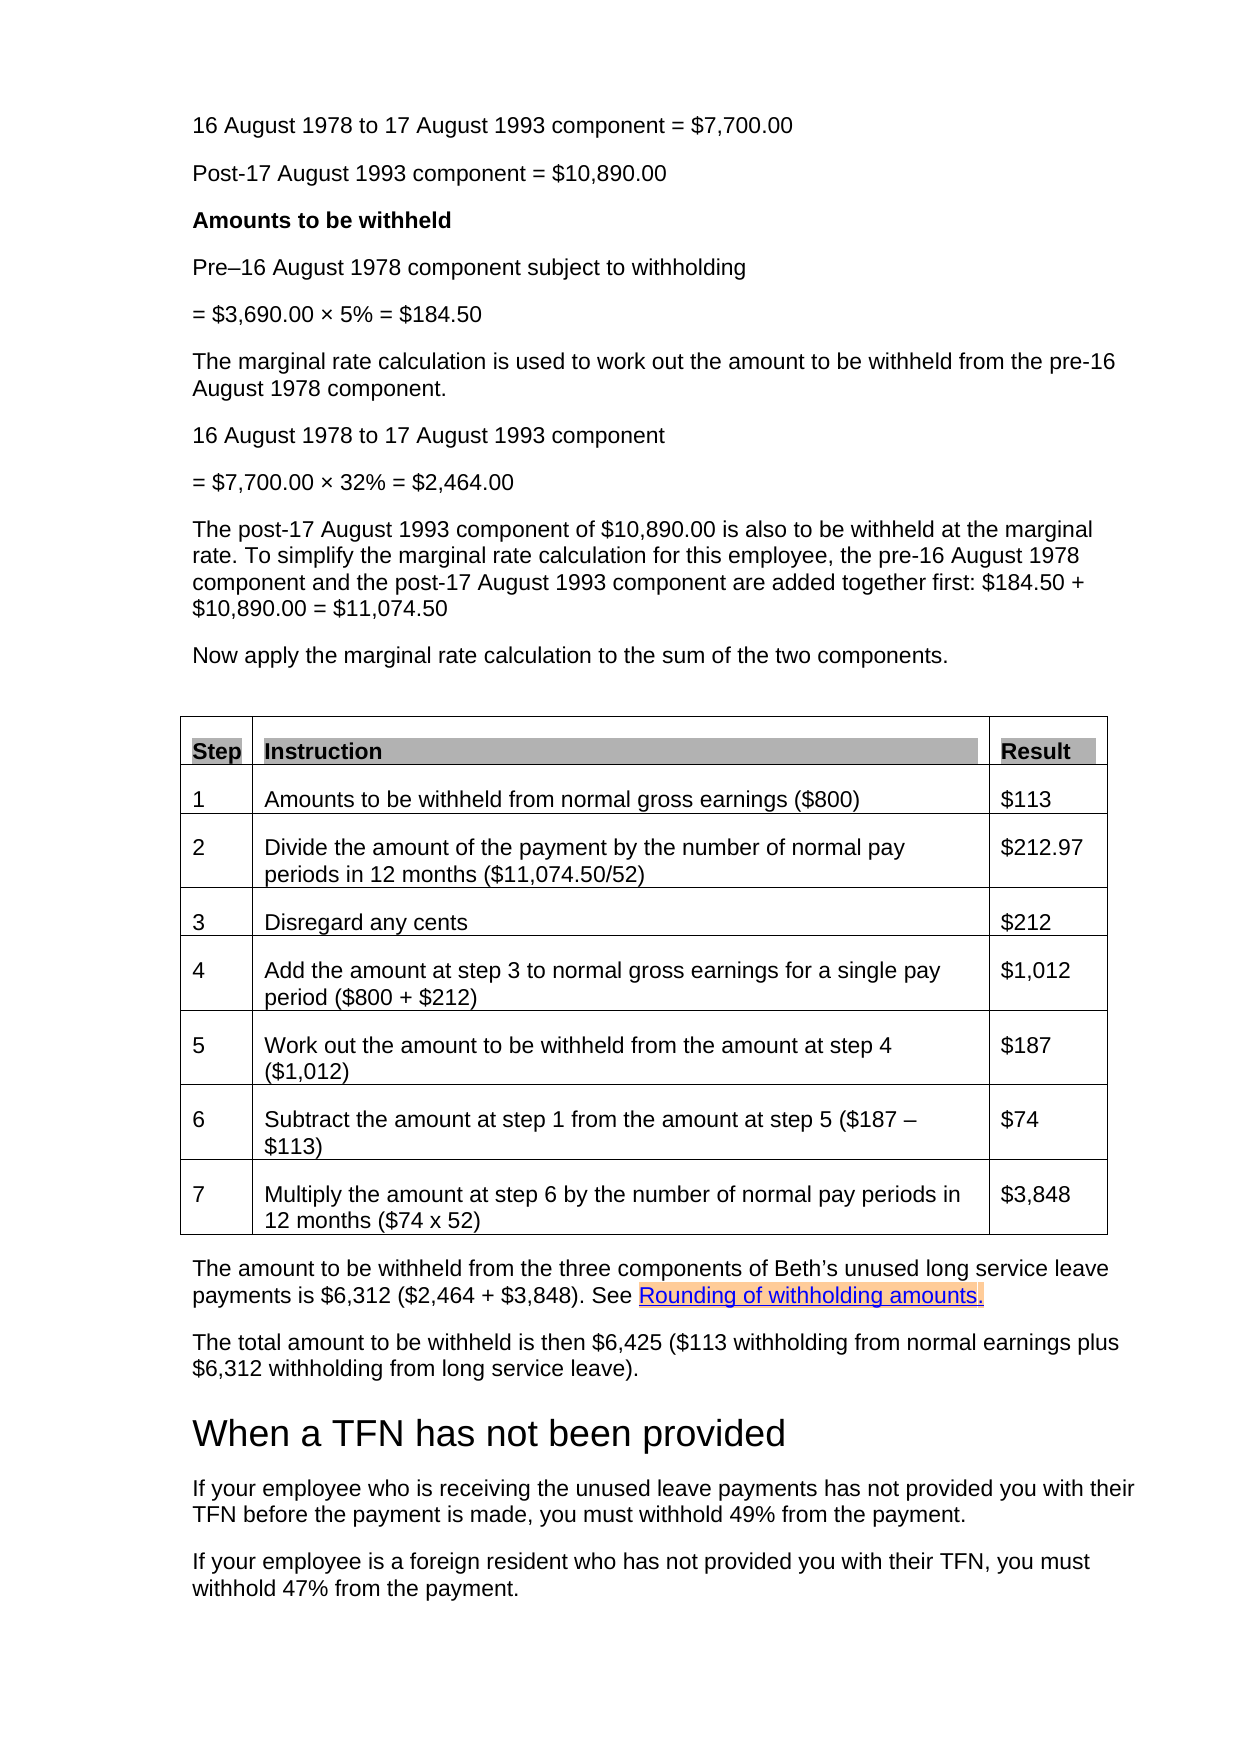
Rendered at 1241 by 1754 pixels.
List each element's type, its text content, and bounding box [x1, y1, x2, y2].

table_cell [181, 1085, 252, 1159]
text The total amount to be withheld is then $6,425 ($113 withholding from normal earnings plus $6,312 withholding from long service leave). [192, 1329, 1137, 1382]
text 16 August 1978 to 17 August 1993 component = $7,700.00 [192, 112, 1137, 139]
text If your employee who is receiving the unused leave payments has not provided you with their TFN before the payment is made, you must withhold 49% from the payment. [192, 1475, 1137, 1527]
text The marginal rate calculation is used to work out the amount to be withheld from the pre-16 August 1978 component. [192, 348, 1137, 401]
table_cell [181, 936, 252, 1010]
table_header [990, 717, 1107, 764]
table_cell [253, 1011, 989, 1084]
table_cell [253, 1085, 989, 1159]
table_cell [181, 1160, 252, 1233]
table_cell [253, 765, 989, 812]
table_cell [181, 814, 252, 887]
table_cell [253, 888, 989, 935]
text The amount to be withheld from the three components of Beth’s unused long service leave payments is $6,312 ($2,464 + $3,848). See Rounding of withholding amounts. [192, 1255, 1137, 1308]
text If your employee is a foreign resident who has not provided you with their TFN, you must withhold 47% from the payment. [192, 1548, 1137, 1601]
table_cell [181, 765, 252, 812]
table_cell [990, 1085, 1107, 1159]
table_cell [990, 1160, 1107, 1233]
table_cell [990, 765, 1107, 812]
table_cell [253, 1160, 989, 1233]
text Now apply the marginal rate calculation to the sum of the two components. [192, 642, 1137, 669]
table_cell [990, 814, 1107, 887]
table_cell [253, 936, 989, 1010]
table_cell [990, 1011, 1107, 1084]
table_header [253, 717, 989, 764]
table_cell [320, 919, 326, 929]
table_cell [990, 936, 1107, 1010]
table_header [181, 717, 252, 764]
text = $3,690.00 × 5% = $184.50 [192, 301, 1137, 327]
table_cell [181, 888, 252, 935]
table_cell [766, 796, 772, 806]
text When a TFN has not been provided [192, 1411, 1137, 1454]
text 16 August 1978 to 17 August 1993 component [192, 422, 1137, 448]
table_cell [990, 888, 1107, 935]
text Post-17 August 1993 component = $10,890.00 [192, 159, 1137, 186]
text The post-17 August 1993 component of $10,890.00 is also to be withheld at the marginal rate. To simplify the marginal rate calculation for this employee, the pre-16 August 1978 component and the post-17 August 1993 component are added together first: $184.50 + $10,890.00 = $11,074.50 [192, 516, 1137, 622]
text = $7,700.00 × 32% = $2,464.00 [192, 469, 1137, 495]
text Pre–16 August 1978 component subject to withholding [192, 254, 1137, 280]
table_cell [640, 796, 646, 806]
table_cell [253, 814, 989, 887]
text Amounts to be withheld [192, 207, 1137, 233]
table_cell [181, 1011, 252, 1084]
